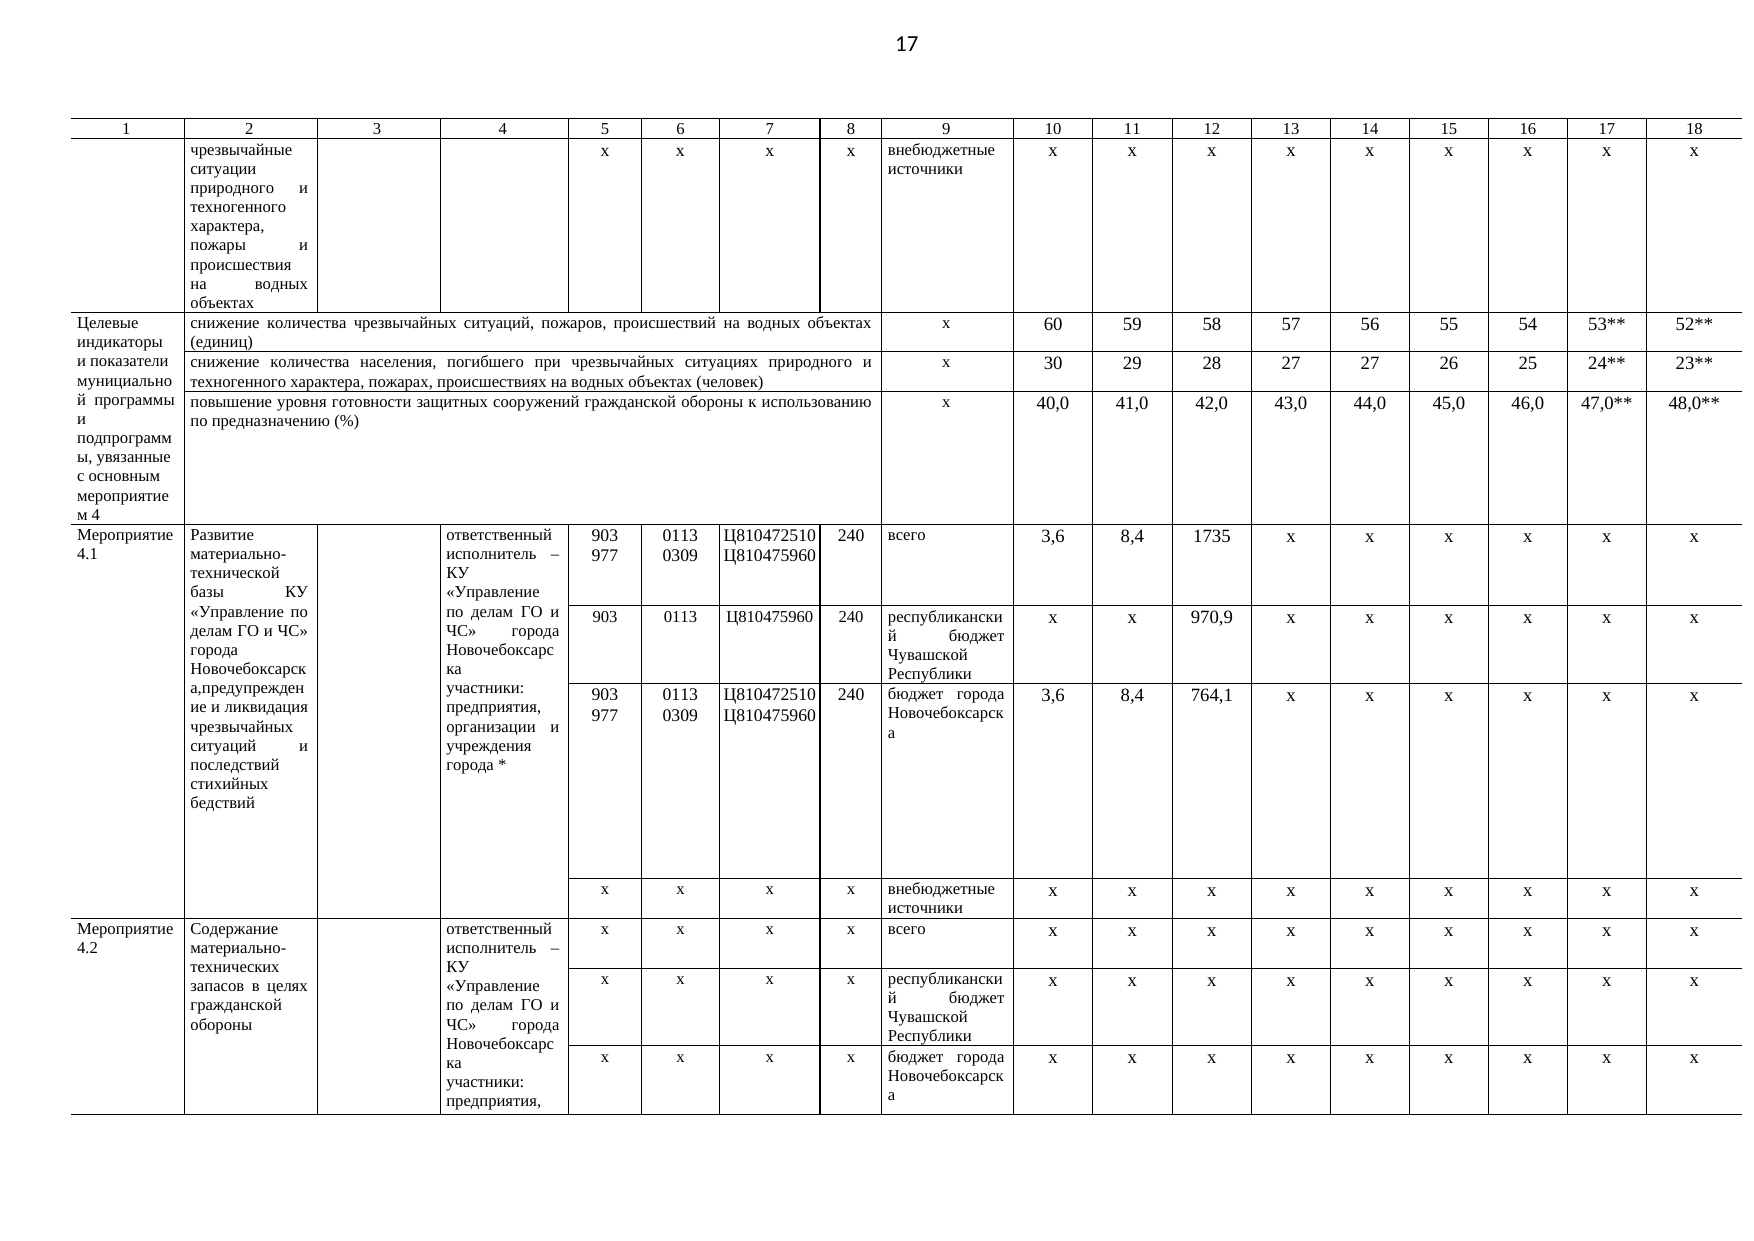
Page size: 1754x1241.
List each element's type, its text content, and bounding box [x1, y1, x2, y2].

table_cell х [1647, 684, 1742, 878]
table_cell x [569, 919, 641, 968]
table_cell 903 977 [569, 684, 641, 878]
table_header 1 [71, 119, 184, 138]
table_cell Развитие материально-технической базы КУ «Управление по делам ГО и ЧС» города Новочебоксарска,предупреждение и ликвидация чрезвычайных ситуаций и последствий стихийных бедствий [185, 525, 317, 917]
table_cell 0113 0309 [642, 684, 719, 878]
table_cell x [1331, 919, 1409, 968]
table_cell х [882, 352, 1013, 391]
table_cell x [1489, 606, 1567, 683]
table_cell 240 [821, 606, 881, 683]
table_cell x [1410, 606, 1488, 683]
table_header 12 [1173, 119, 1251, 138]
table_cell 44,0 [1331, 392, 1409, 524]
table_cell x [1331, 969, 1409, 1045]
table_cell 30 [1014, 352, 1092, 391]
table_cell бюджет города Новочебоксарска [882, 1046, 1013, 1114]
table_cell Ц810475960 [720, 606, 819, 683]
table_cell 58 [1173, 313, 1251, 351]
table_cell x [1093, 606, 1172, 683]
table_header 18 [1647, 119, 1742, 138]
table_cell бюджет города Новочебоксарска [882, 684, 1013, 878]
table_cell 970,9 [1173, 606, 1251, 683]
table_cell x [569, 879, 641, 917]
table_header 13 [1252, 119, 1330, 138]
table_cell [318, 525, 440, 917]
table_cell республиканский бюджет Чувашской Республики [882, 606, 1013, 683]
table_cell x [1410, 1046, 1488, 1114]
table_cell x [1014, 969, 1092, 1045]
table_cell х [1252, 684, 1330, 878]
table_cell x [1014, 879, 1092, 917]
table_cell x [1252, 1046, 1330, 1114]
table_cell x [1568, 139, 1646, 312]
table_cell Содержание материально-технических запасов в целях гражданской обороны [185, 919, 317, 1114]
table_cell x [720, 139, 819, 312]
table_cell ответственный исполнитель – КУ «Управление по делам ГО и ЧС» города Новочебоксарска участники: предприятия, организации и учреждения города * [441, 525, 568, 917]
table_cell x [1173, 139, 1251, 312]
table_cell 41,0 [1093, 392, 1172, 524]
table_header 6 [642, 119, 719, 138]
table_cell 240 [821, 684, 881, 878]
table_cell 25 [1489, 352, 1567, 391]
table_cell x [1568, 919, 1646, 968]
table_cell 0113 [642, 606, 719, 683]
table_cell 47,0** [1568, 392, 1646, 524]
table_cell x [1093, 1046, 1172, 1114]
table_cell x [1173, 919, 1251, 968]
table_cell 8,4 [1093, 684, 1172, 878]
table_cell х [1568, 525, 1646, 605]
table_cell 40,0 [1014, 392, 1092, 524]
table_cell x [1647, 139, 1742, 312]
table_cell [441, 919, 568, 1114]
table_cell Мероприятие 4.1 [71, 525, 184, 917]
table_cell x [1647, 919, 1742, 968]
table_cell x [1410, 919, 1488, 968]
table_cell 52** [1647, 313, 1742, 351]
table_cell x [720, 879, 819, 917]
table_cell Ц810472510 Ц810475960 [720, 684, 819, 878]
table_cell x [1568, 969, 1646, 1045]
table_cell 23** [1647, 352, 1742, 391]
table_cell x [1173, 969, 1251, 1045]
table_cell снижение количества населения, погибшего при чрезвычайных ситуациях природного и техногенного характера, пожарах, происшествиях на водных объектах (человек) [185, 352, 881, 391]
table_cell повышение уровня готовности защитных сооружений гражданской обороны к использованию по предназначению (%) [185, 392, 881, 524]
table_cell x [1252, 969, 1330, 1045]
table_cell [318, 919, 440, 1114]
table_cell x [1410, 969, 1488, 1045]
table_cell х [1252, 525, 1330, 605]
table_cell x [1014, 139, 1092, 312]
table_cell x [1014, 919, 1092, 968]
table_cell x [1568, 879, 1646, 917]
table_cell 53** [1568, 313, 1646, 351]
table_cell x [642, 879, 719, 917]
table_cell всего [882, 525, 1013, 605]
table_cell 27 [1331, 352, 1409, 391]
table_cell х [1647, 606, 1742, 683]
table_cell х [882, 392, 1013, 524]
table_cell 24** [1568, 352, 1646, 391]
table_cell 903 [569, 606, 641, 683]
table_cell x [1014, 1046, 1092, 1114]
table_cell х [1489, 525, 1567, 605]
table_cell x [1489, 919, 1567, 968]
table_cell Целевые индикаторы и показатели мунициальной программы и подпрограммы, увязанные с основным мероприятием 4 [71, 313, 184, 524]
table_cell x [569, 139, 641, 312]
table_cell x [642, 1046, 719, 1114]
table_cell x [1568, 606, 1646, 683]
table_header 9 [882, 119, 1013, 138]
table_cell x [821, 879, 881, 917]
table_cell 29 [1093, 352, 1172, 391]
table_header 17 [1568, 119, 1646, 138]
table_cell Ц810472510 Ц810475960 [720, 525, 819, 605]
table_header 3 [318, 119, 440, 138]
table_cell x [1647, 1046, 1742, 1114]
table_cell 28 [1173, 352, 1251, 391]
table_cell 43,0 [1252, 392, 1330, 524]
table_header 4 [441, 119, 568, 138]
table_cell x [1489, 879, 1567, 917]
table_header 11 [1093, 119, 1172, 138]
table_cell всего [882, 919, 1013, 968]
table_cell x [1331, 879, 1409, 917]
table_cell 55 [1410, 313, 1488, 351]
table_cell x [1489, 1046, 1567, 1114]
table_cell x [720, 919, 819, 968]
table_cell x [882, 313, 1013, 351]
table_cell Мероприятие 4.2 [71, 919, 184, 1114]
table_cell х [1410, 525, 1488, 605]
table_cell 60 [1014, 313, 1092, 351]
table_cell 59 [1093, 313, 1172, 351]
table_cell внебюджетные источники [882, 139, 1013, 312]
table_header 7 [720, 119, 819, 138]
table_cell x [1568, 1046, 1646, 1114]
table_cell x [1252, 879, 1330, 917]
table_header 16 [1489, 119, 1567, 138]
table_cell x [1093, 969, 1172, 1045]
table_cell х [1489, 684, 1567, 878]
table_cell х [1331, 525, 1409, 605]
table_cell 56 [1331, 313, 1409, 351]
table_cell x [720, 1046, 819, 1114]
table_cell х [1014, 606, 1092, 683]
table_header 2 [185, 119, 317, 138]
table_cell 42,0 [1173, 392, 1251, 524]
table_cell х [1568, 684, 1646, 878]
table_cell x [821, 139, 881, 312]
table_cell x [1252, 139, 1330, 312]
table_cell 240 [821, 525, 881, 605]
table_cell 57 [1252, 313, 1330, 351]
table_cell x [1647, 879, 1742, 917]
table_cell 903 977 [569, 525, 641, 605]
table_cell x [569, 969, 641, 1045]
table_cell 54 [1489, 313, 1567, 351]
table_cell x [642, 139, 719, 312]
table_cell x [720, 969, 819, 1045]
table_header 14 [1331, 119, 1409, 138]
table_cell x [1173, 879, 1251, 917]
table_cell x [821, 919, 881, 968]
table_cell x [569, 1046, 641, 1114]
table_cell x [642, 919, 719, 968]
table_cell 46,0 [1489, 392, 1567, 524]
table_header 8 [821, 119, 881, 138]
table_cell внебюджетные источники [882, 879, 1013, 917]
table_cell 27 [1252, 352, 1330, 391]
table_cell x [1093, 139, 1172, 312]
table_cell x [1173, 1046, 1251, 1114]
table_header 10 [1014, 119, 1092, 138]
table_cell x [1252, 606, 1330, 683]
table_cell x [1410, 879, 1488, 917]
table_cell 3,6 [1014, 684, 1092, 878]
table_cell 1735 [1173, 525, 1251, 605]
table_cell x [1093, 879, 1172, 917]
table_cell x [642, 969, 719, 1045]
table_cell х [1410, 684, 1488, 878]
table_cell 0113 0309 [642, 525, 719, 605]
table_cell x [821, 1046, 881, 1114]
table_cell x [1331, 1046, 1409, 1114]
table_cell x [1331, 139, 1409, 312]
table_cell x [1093, 919, 1172, 968]
table_cell x [1489, 969, 1567, 1045]
table_cell х [1331, 606, 1409, 683]
table_cell 8,4 [1093, 525, 1172, 605]
table_cell 764,1 [1173, 684, 1251, 878]
table_cell 3,6 [1014, 525, 1092, 605]
table_cell x [1489, 139, 1567, 312]
table_cell x [1647, 969, 1742, 1045]
table_header 15 [1410, 119, 1488, 138]
table_cell 26 [1410, 352, 1488, 391]
table_cell х [1331, 684, 1409, 878]
table_cell x [1252, 919, 1330, 968]
table_cell 45,0 [1410, 392, 1488, 524]
table_cell x [1410, 139, 1488, 312]
table_cell 48,0** [1647, 392, 1742, 524]
table_cell снижение количества чрезвычайных ситуаций, пожаров, происшествий на водных объектах (единиц) [185, 313, 881, 351]
table_header 5 [569, 119, 641, 138]
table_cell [882, 969, 1013, 1045]
table_cell x [821, 969, 881, 1045]
table_cell х [1647, 525, 1742, 605]
